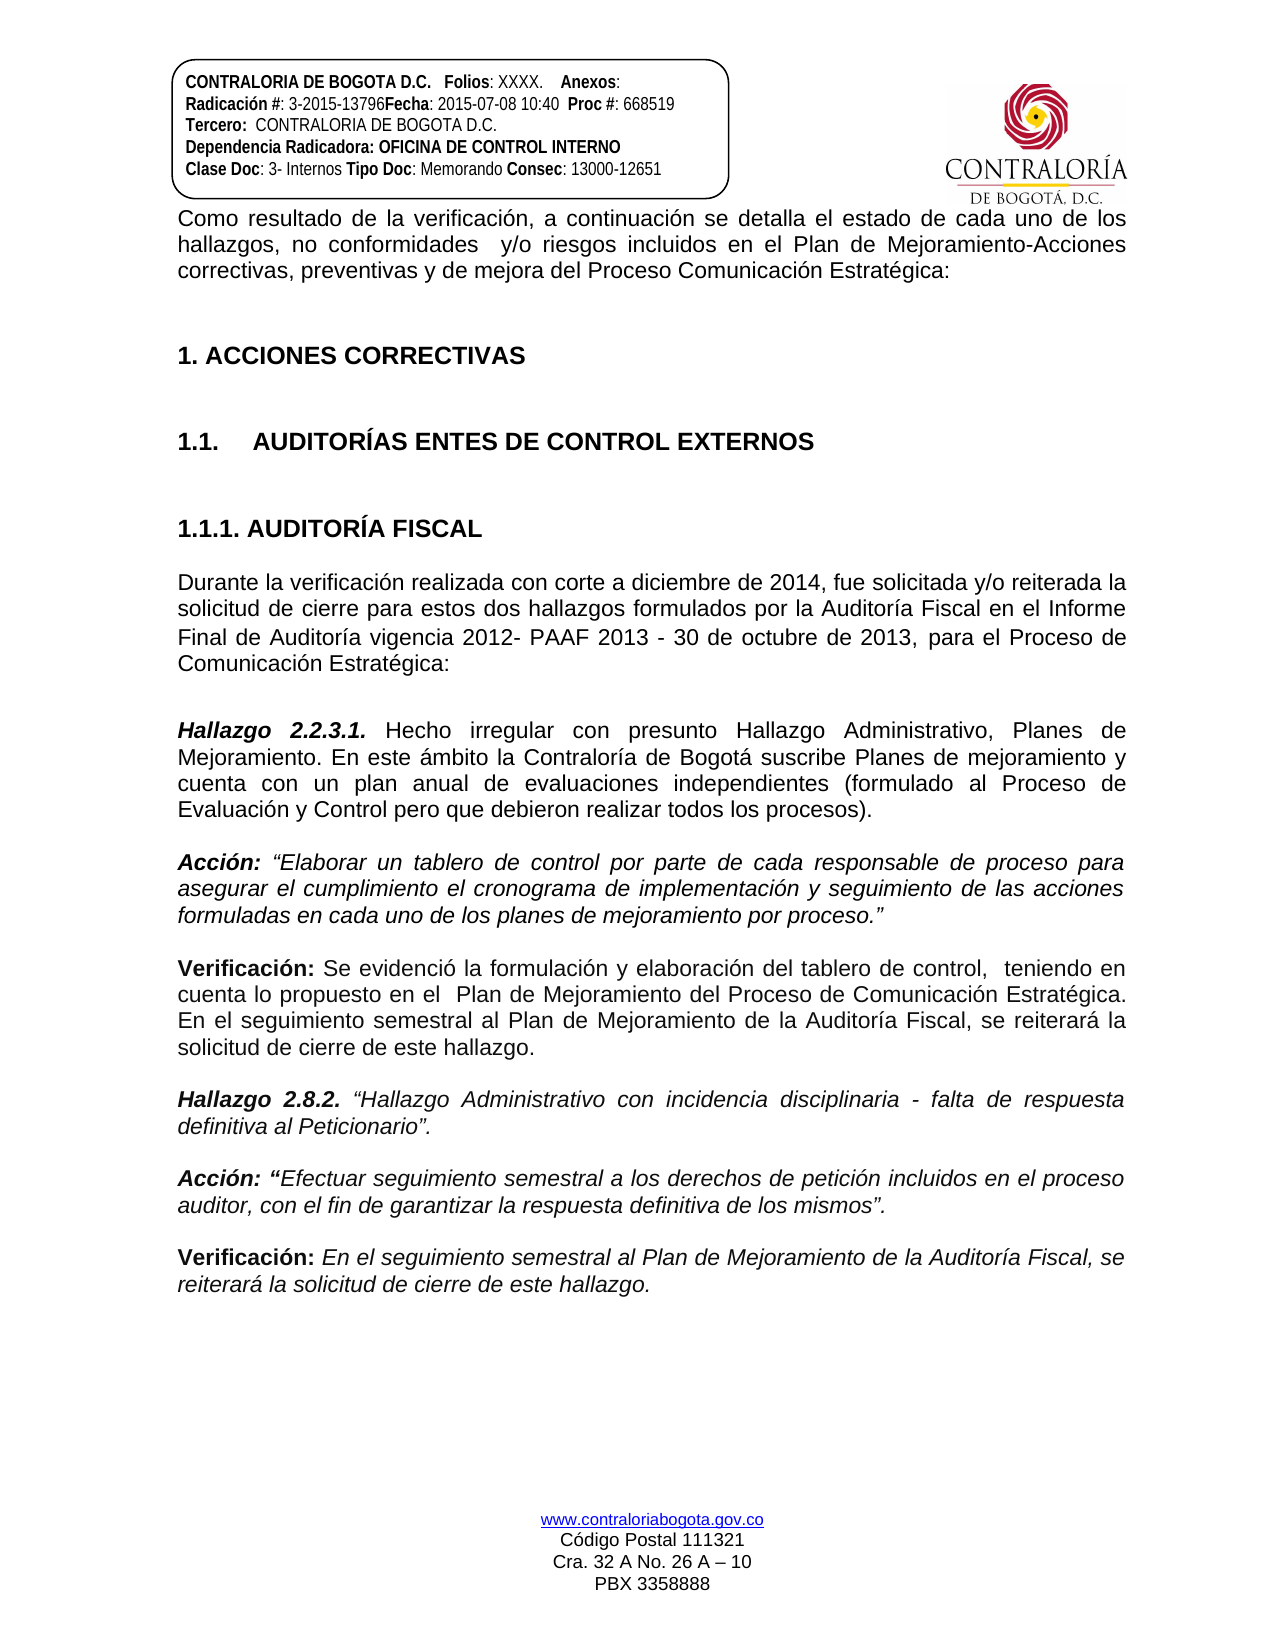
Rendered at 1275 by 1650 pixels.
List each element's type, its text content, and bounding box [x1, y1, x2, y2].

list AUDITORÍAS ENTES DE CONTROL EXTERNOS [177, 427, 1127, 456]
subtitle Verificación: En el seguimiento semestral al Plan de Mejoramiento de la Auditoría Fiscal, se reiterará la solicitud de cierre de este hallazgo. [177, 1244, 1127, 1297]
subtitle Hallazgo 2.8.2. “Hallazgo Administrativo con incidencia disciplinaria - falta de respuesta definitiva al Peticionario”. [177, 1086, 1127, 1139]
subtitle Acción: “Elaborar un tablero de control por parte de cada responsable de proceso para asegurar el cumplimiento el cronograma de implementación y seguimiento de las acciones formuladas en cada uno de los planes de mejoramiento por proceso.” [177, 849, 1127, 928]
picture [946, 84, 1128, 205]
text 1.1.1. AUDITORÍA FISCAL [177, 514, 1127, 542]
text Como resultado de la verificación, a continuación se detalla el estado de cada uno de los hallazgos, no conformidades y/o riesgos incluidos en el Plan de Mejoramiento-Acciones correctivas, preventivas y de mejora del Proceso Comunicación Estratégica: [177, 204, 1127, 284]
text Verificación: Se evidenció la formulación y elaboración del tablero de control, teniendo en cuenta lo propuesto en el Plan de Mejoramiento del Proceso de Comunicación Estratégica. En el seguimiento semestral al Plan de Mejoramiento de la Auditoría Fiscal, se reiterará la solicitud de cierre de este hallazgo. [177, 954, 1127, 1060]
subtitle Acción: “Efectuar seguimiento semestral a los derechos de petición incluidos en el proceso auditor, con el fin de garantizar la respuesta definitiva de los mismos”. [177, 1165, 1127, 1218]
subtitle Hallazgo 2.2.3.1. Hecho irregular con presunto Hallazgo Administrativo, Planes de Mejoramiento. En este ámbito la Contraloría de Bogotá suscribe Planes de mejoramiento y cuenta con un plan anual de evaluaciones independientes (formulado al Proceso de Evaluación y Control pero que debieron realizar todos los procesos). [177, 717, 1127, 823]
text 1. ACCIONES CORRECTIVAS [177, 341, 1127, 370]
text Durante la verificación realizada con corte a diciembre de 2014, fue solicitada y/o reiterada la solicitud de cierre para estos dos hallazgos formulados por la Auditoría Fiscal en el Informe Final de Auditoría vigencia 2012- PAAF 2013 - 30 de octubre de 2013, para el Proceso de Comunicación Estratégica: [177, 569, 1127, 677]
